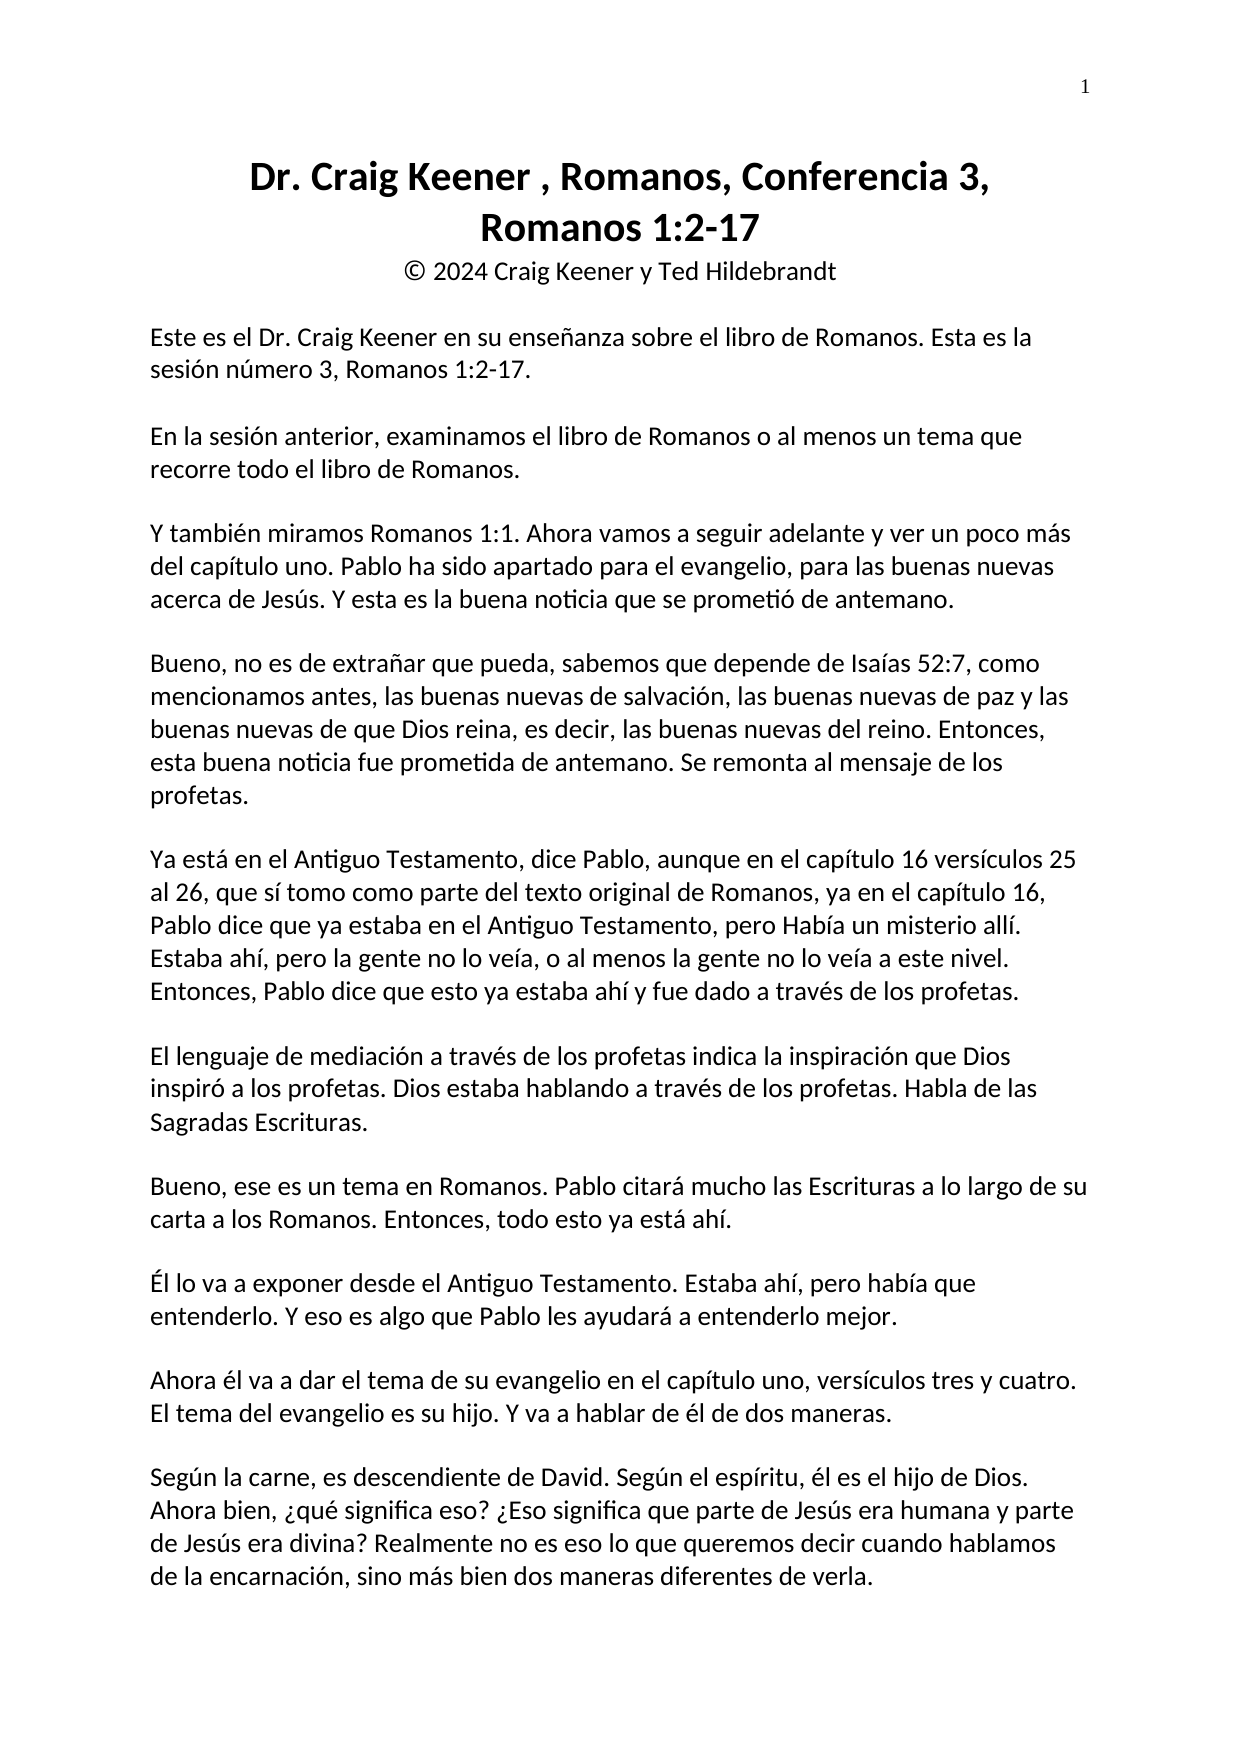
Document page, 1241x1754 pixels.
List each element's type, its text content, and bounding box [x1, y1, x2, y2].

text Este es el Dr. Craig Keener en su enseñanza sobre el libro de Romanos. Esta es la sesión número 3, Romanos 1:2-17. [150, 320, 1090, 386]
text En la sesión anterior, examinamos el libro de Romanos o al menos un tema que recorre todo el libro de Romanos. [150, 419, 1090, 485]
text © 2024 Craig Keener y Ted Hildebrandt [150, 252, 1090, 288]
text Según la carne, es descendiente de David. Según el espíritu, él es el hijo de Dios. Ahora bien, ¿qué significa eso? ¿Eso significa que parte de Jesús era humana y parte de Jesús era divina? Realmente no es eso lo que queremos decir cuando hablamos de la encarnación, sino más bien dos maneras diferentes de verla. [150, 1460, 1090, 1592]
text Dr. Craig Keener , Romanos, Conferencia 3, [150, 150, 1090, 201]
text Bueno, ese es un tema en Romanos. Pablo citará mucho las Escrituras a lo largo de su carta a los Romanos. Entonces, todo esto ya está ahí. [150, 1169, 1090, 1235]
text El lenguaje de mediación a través de los profetas indica la inspiración que Dios inspiró a los profetas. Dios estaba hablando a través de los profetas. Habla de las Sagradas Escrituras. [150, 1039, 1090, 1138]
text Romanos 1:2-17 [150, 201, 1090, 252]
text Bueno, no es de extrañar que pueda, sabemos que depende de Isaías 52:7, como mencionamos antes, las buenas nuevas de salvación, las buenas nuevas de paz y las buenas nuevas de que Dios reina, es decir, las buenas nuevas del reino. Entonces, esta buena noticia fue prometida de antemano. Se remonta al mensaje de los profetas. [150, 646, 1090, 811]
text Y también miramos Romanos 1:1. Ahora vamos a seguir adelante y ver un poco más del capítulo uno. Pablo ha sido apartado para el evangelio, para las buenas nuevas acerca de Jesús. Y esta es la buena noticia que se prometió de antemano. [150, 516, 1090, 615]
text Ya está en el Antiguo Testamento, dice Pablo, aunque en el capítulo 16 versículos 25 al 26, que sí tomo como parte del texto original de Romanos, ya en el capítulo 16, Pablo dice que ya estaba en el Antiguo Testamento, pero Había un misterio allí. Estaba ahí, pero la gente no lo veía, o al menos la gente no lo veía a este nivel. Entonces, Pablo dice que esto ya estaba ahí y fue dado a través de los profetas. [150, 842, 1090, 1007]
text Él lo va a exponer desde el Antiguo Testamento. Estaba ahí, pero había que entenderlo. Y eso es algo que Pablo les ayudará a entenderlo mejor. [150, 1266, 1090, 1332]
text Ahora él va a dar el tema de su evangelio en el capítulo uno, versículos tres y cuatro. El tema del evangelio es su hijo. Y va a hablar de él de dos maneras. [150, 1363, 1090, 1429]
